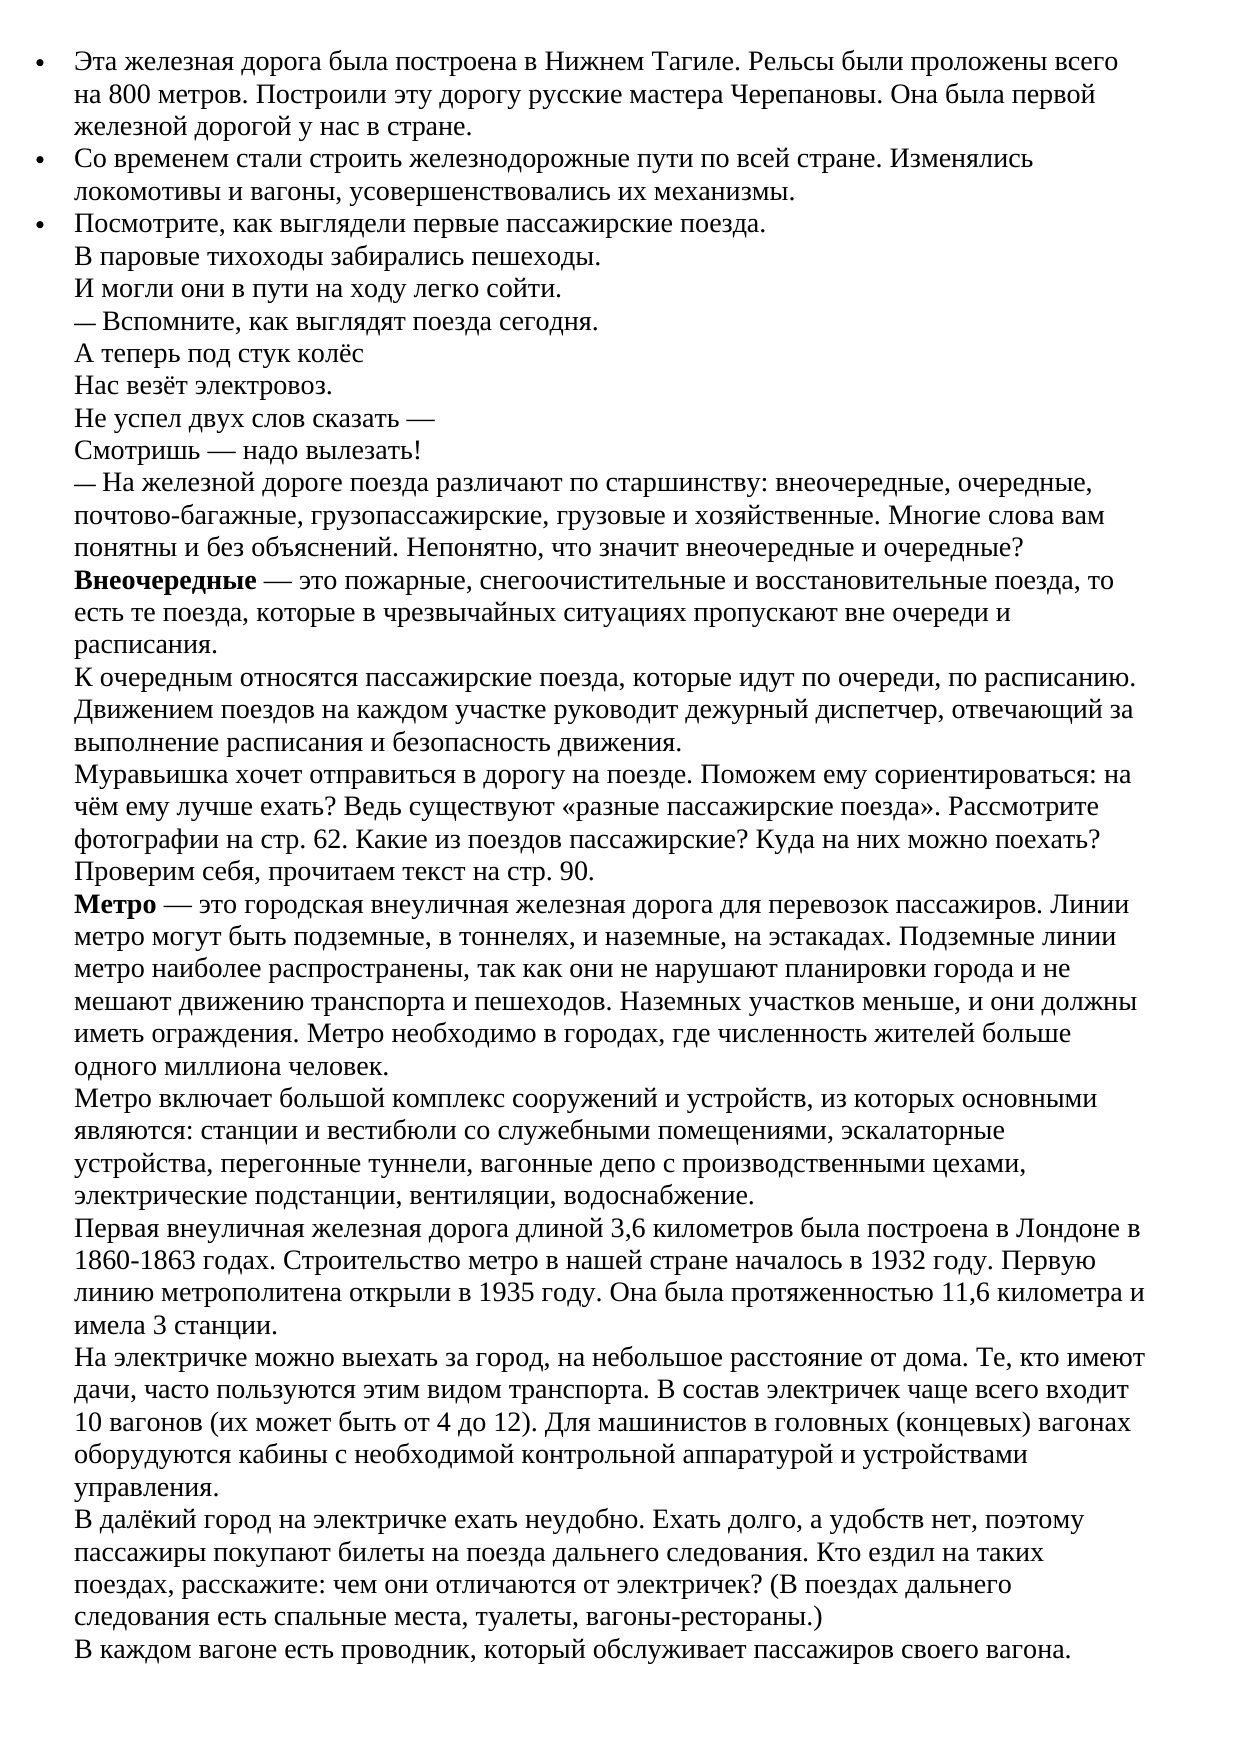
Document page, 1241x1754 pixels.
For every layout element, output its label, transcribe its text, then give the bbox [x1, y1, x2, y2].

list Со временем стали строить железнодорожные пути по всей стране. Изменялись локомотивы и вагоны, усовершенствовались их механизмы. [36, 142, 1152, 206]
text Муравьишка хочет отправиться в дорогу на поезде. Поможем ему сориентироваться: на чём ему лучше ехать? Ведь существуют «разные пассажирские поезда». Рассмотрите фотографии на стр. 62. Какие из поездов пассажирские? Куда на них можно поехать? Проверим себя, прочитаем текст на стр. 90. [74, 757, 1152, 887]
text Нас везёт электровоз. [74, 368, 1152, 401]
text В паровые тихоходы забирались пешеходы. [74, 239, 1152, 271]
text — На железной дороге поезда различают по старшинству: внеочередные, очередные, почтово-багажные, грузопассажирские, грузовые и хозяйственные. Многие слова вам понятны и без объяснений. Непонятно, что значит внеочередные и очередные? [74, 466, 1152, 563]
text В далёкий город на электричке ехать неудобно. Ехать долго, а удобств нет, поэтому пассажиры покупают билеты на поезда дальнего следования. Кто ездил на таких поездах, расскажите: чем они отличаются от электричек? (В поездах дальнего следования есть спальные места, туалеты, вагоны-рестораны.) [74, 1502, 1152, 1632]
text Движением поездов на каждом участке руководит дежурный диспетчер, отвечающий за выполнение расписания и безопасность движения. [74, 692, 1152, 757]
text Метро — это городская внеуличная железная дорога для перевозок пассажиров. Линии метро могут быть подземные, в тоннелях, и наземные, на эстакадах. Подземные линии метро наиболее распространены, так как они не нарушают планировки города и не мешают движению транспорта и пешеходов. Наземных участков меньше, и они должны иметь ограждения. Метро необходимо в городах, где численность жителей больше одного миллиона человек. [74, 887, 1152, 1081]
text А теперь под стук колёс [74, 336, 1152, 368]
list Эта железная дорога была построена в Нижнем Тагиле. Рельсы были проложены всего на 800 метров. Построили эту дорогу русские мастера Черепановы. Она была первой железной дорогой у нас в стране. [36, 44, 1152, 142]
text Не успел двух слов сказать — [74, 401, 1152, 433]
text К очередным относятся пассажирские поезда, которые идут по очереди, по расписанию. [74, 660, 1152, 692]
text — Вспомните, как выглядят поезда сегодня. [74, 303, 1152, 336]
text Внеочередные — это пожарные, снегоочистительные и восстановительные поезда, то есть те поезда, которые в чрезвычайных ситуациях пропускают вне очереди и расписания. [74, 563, 1152, 660]
text На электричке можно выехать за город, на небольшое расстояние от дома. Те, кто имеют дачи, часто пользуются этим видом транспорта. В состав электричек чаще всего входит 10 вагонов (их может быть от 4 до 12). Для машинистов в головных (концевых) вагонах оборудуются кабины с необходимой контрольной аппаратурой и устройствами управления. [74, 1340, 1152, 1502]
text Метро включает большой комплекс сооружений и устройств, из которых основными являются: станции и вестибюли со служебными помещениями, эскалаторные устройства, перегонные туннели, вагонные депо с производственными цехами, электрические подстанции, вентиляции, водоснабжение. [74, 1081, 1152, 1211]
text И могли они в пути на ходу легко сойти. [74, 271, 1152, 303]
text Смотришь — надо вылезать! [74, 433, 1152, 466]
text Первая внеуличная железная дорога длиной 3,6 километров была построена в Лондоне в 1860-1863 годах. Строительство метро в нашей стране началось в 1932 году. Первую линию метрополитена открыли в 1935 году. Она была протяженностью 11,6 километра и имела 3 станции. [74, 1211, 1152, 1340]
text В каждом вагоне есть проводник, который обслуживает пассажиров своего вагона. [74, 1632, 1152, 1664]
list Посмотрите, как выглядели первые пассажирские поезда. [36, 206, 1152, 239]
